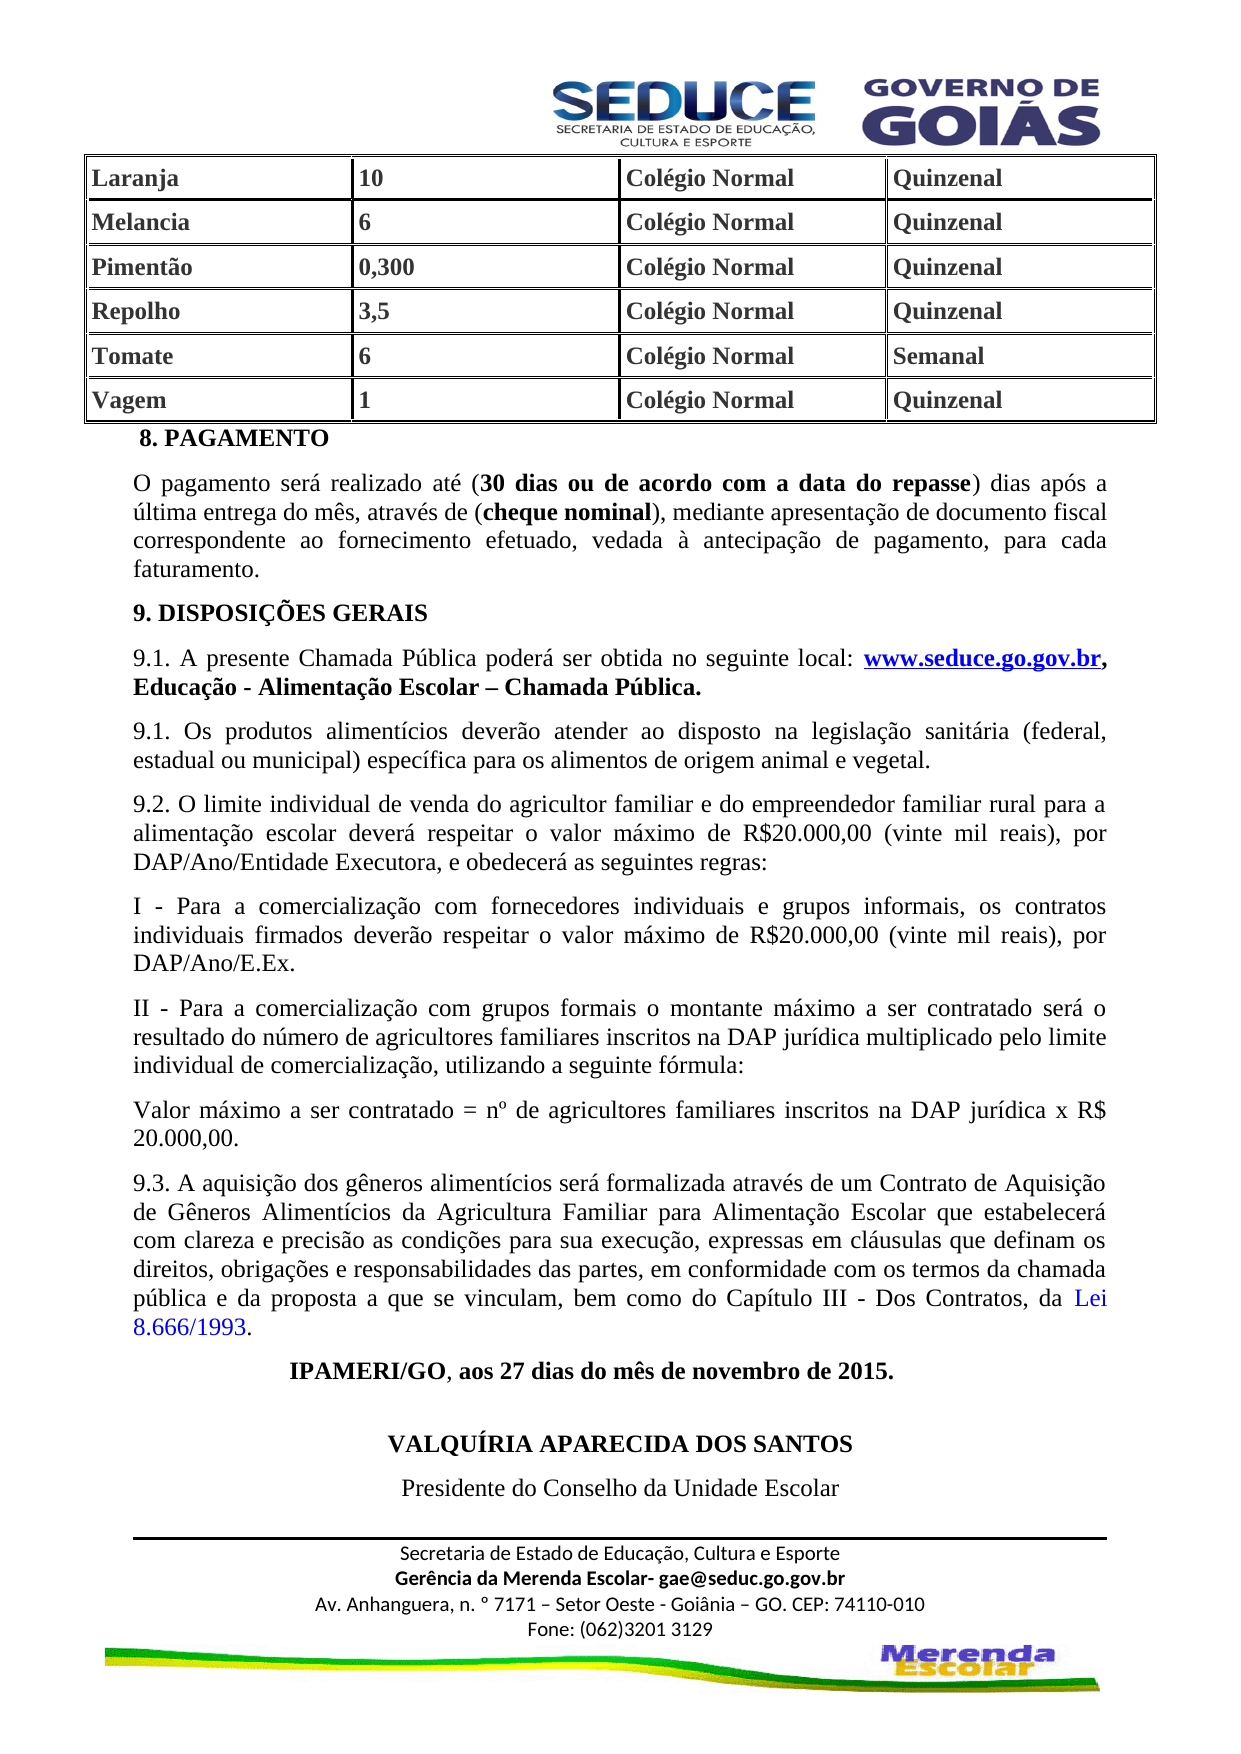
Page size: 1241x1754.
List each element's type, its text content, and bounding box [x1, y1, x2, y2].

table_cell Vagem [85, 376, 352, 420]
table_cell 1 [352, 379, 619, 420]
text 8. PAGAMENTO [133, 424, 1107, 452]
picture [552, 73, 1108, 154]
table_cell Quinzenal [886, 376, 1155, 420]
table_cell Semanal [888, 331, 1154, 376]
text I - Para a comercialização com fornecedores individuais e grupos informais, os contratos individuais firmados deverão respeitar o valor máximo de R$20.000,00 (vinte mil reais), por DAP/Ano/E.Ex. [133, 891, 1107, 977]
table_cell Repolho [85, 287, 352, 331]
text IPAMERI/GO, aos 27 dias do mês de novembro de 2015. [133, 1356, 1107, 1385]
table_cell Tomate [87, 331, 351, 376]
text Valor máximo a ser contratado = nº de agricultores familiares inscritos na DAP jurídica x R$ 20.000,00. [133, 1095, 1107, 1152]
table_cell Quinzenal [888, 243, 1154, 287]
table_cell Quinzenal [886, 287, 1155, 331]
text 9.3. A aquisição dos gêneros alimentícios será formalizada através de um Contrato de Aquisição de Gêneros Alimentícios da Agricultura Familiar para Alimentação Escolar que estabelecerá com clareza e precisão as condições para sua execução, expressas em cláusulas que definam os direitos, obrigações e responsabilidades das partes, em conformidade com os termos da chamada pública e da proposta a que se vinculam, bem como do Capítulo III - Dos Contratos, da Lei 8.666/1993. [133, 1168, 1107, 1340]
table_cell Colégio Normal [619, 379, 886, 420]
table_cell 3,5 [354, 290, 618, 331]
table_cell Colégio Normal [621, 246, 885, 287]
table_cell Colégio Normal [621, 335, 885, 376]
table_cell Quinzenal [888, 198, 1155, 242]
text 9.2. O limite individual de venda do agricultor familiar e do empreendedor familiar rural para a alimentação escolar deverá respeitar o valor máximo de R$20.000,00 (vinte mil reais), por DAP/Ano/Entidade Executora, e obedecerá as seguintes regras: [133, 789, 1107, 875]
table_cell Laranja [87, 155, 352, 198]
table_cell Colégio Normal [621, 201, 885, 242]
table_cell 0,300 [354, 246, 618, 287]
table_cell Melancia [85, 198, 351, 242]
text 9.1. A presente Chamada Pública poderá ser obtida no seguinte local: www.seduce.go.gov.br, Educação - Alimentação Escolar – Chamada Pública. [133, 643, 1107, 700]
table_cell Pimentão [87, 243, 351, 287]
table_cell 10 [352, 157, 619, 198]
text 9. DISPOSIÇÕES GERAIS [133, 598, 1107, 627]
text Presidente do Conselho da Unidade Escolar [133, 1473, 1107, 1502]
text O pagamento será realizado até (30 dias ou de acordo com a data do repasse) dias após a última entrega do mês, através de (cheque nominal), mediante apresentação de documento fiscal correspondente ao fornecimento efetuado, vedada à antecipação de pagamento, para cada faturamento. [133, 468, 1107, 583]
table_cell Colégio Normal [619, 157, 886, 198]
text VALQUÍRIA APARECIDA DOS SANTOS [133, 1400, 1107, 1458]
table_cell 6 [354, 201, 618, 242]
text II - Para a comercialização com grupos formais o montante máximo a ser contratado será o resultado do número de agricultores familiares inscritos na DAP jurídica multiplicado pelo limite individual de comercialização, utilizando a seguinte fórmula: [133, 993, 1107, 1079]
table_cell 6 [354, 335, 618, 376]
text 9.1. Os produtos alimentícios deverão atender ao disposto na legislação sanitária (federal, estadual ou municipal) específica para os alimentos de origem animal e vegetal. [133, 716, 1107, 773]
table_cell Quinzenal [886, 157, 1154, 198]
table_cell Colégio Normal [621, 290, 885, 331]
